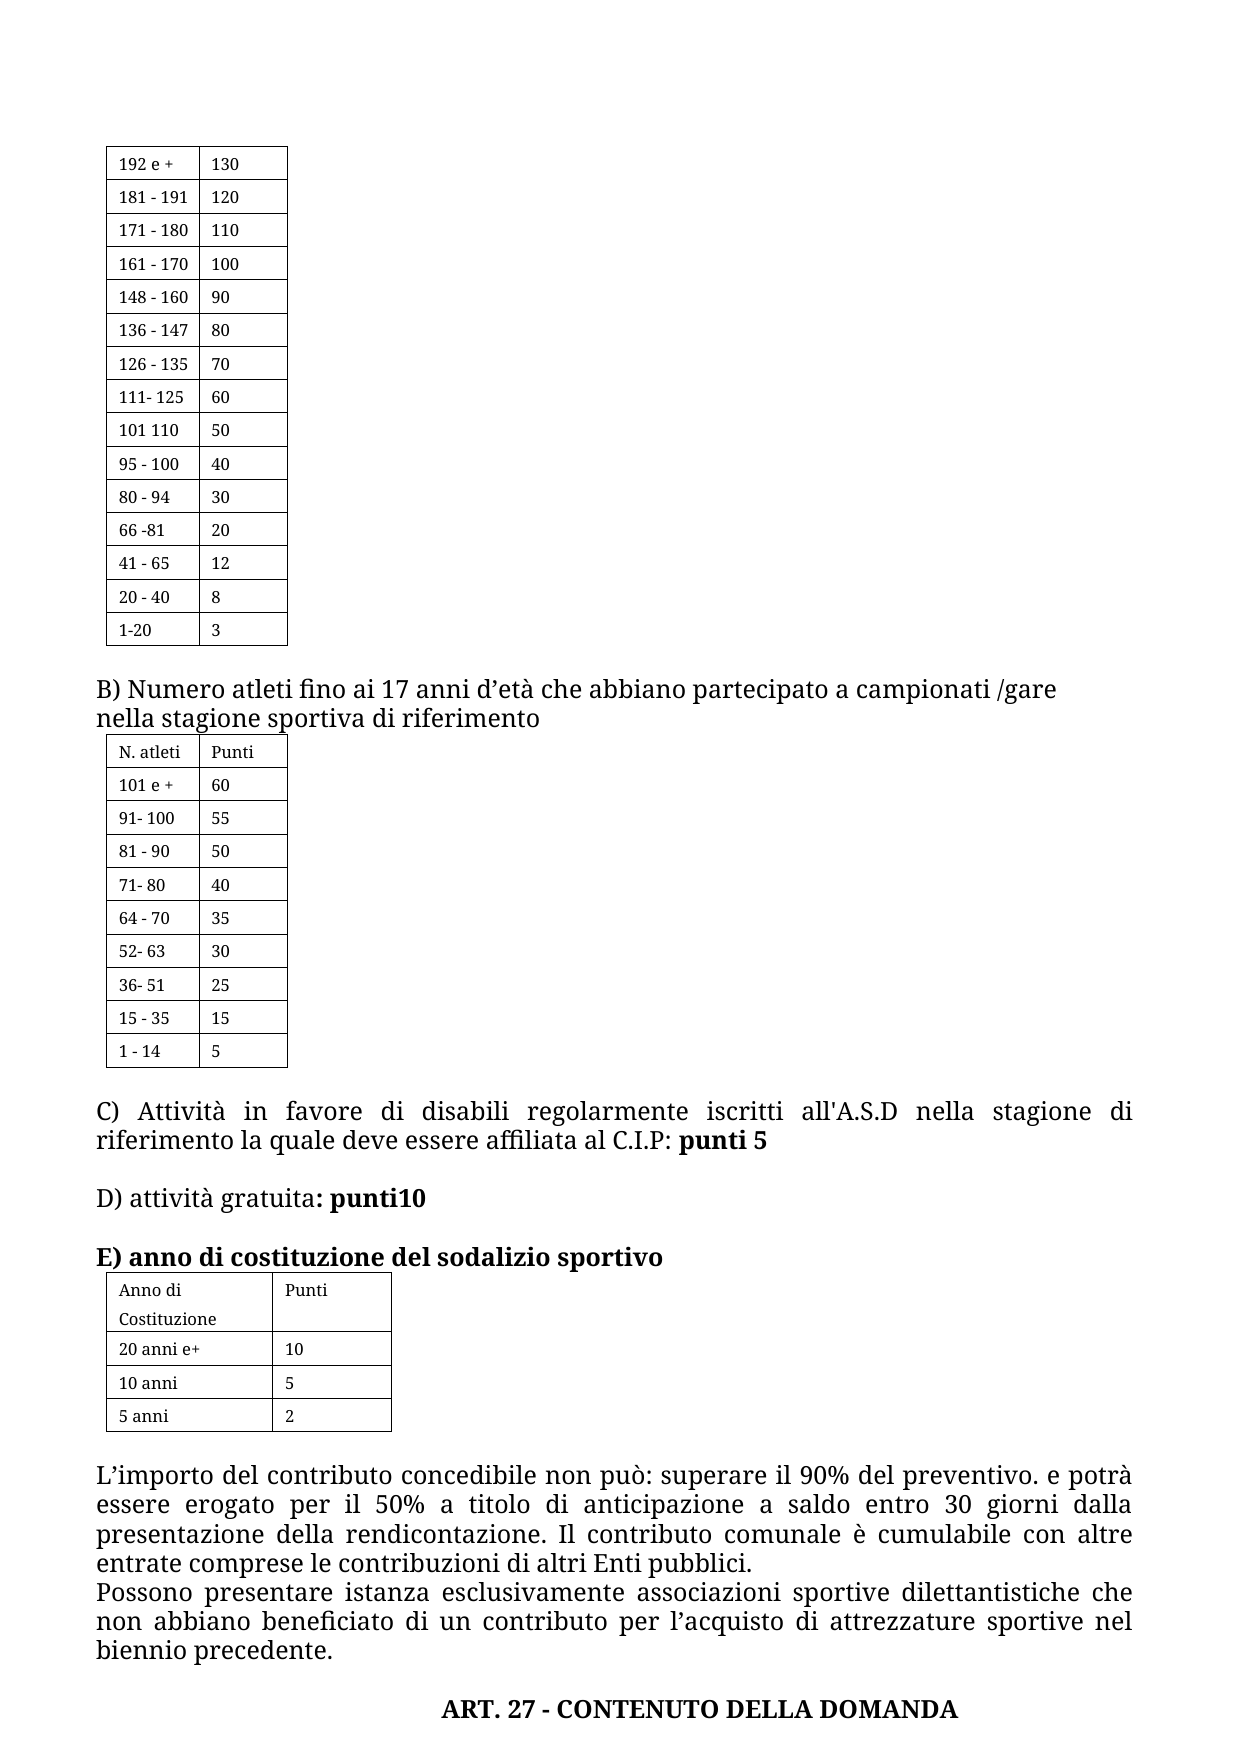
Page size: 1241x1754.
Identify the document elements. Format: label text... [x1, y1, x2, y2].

table_cell 41 - 65 [107, 546, 199, 579]
table_cell 40 [200, 447, 287, 479]
table_cell 80 [200, 314, 287, 346]
table_header Punti [200, 735, 287, 767]
table_cell 5 [200, 1034, 287, 1067]
table_cell 50 [200, 835, 287, 867]
table_cell 161 - 170 [107, 247, 199, 279]
text B) Numero atleti fino ai 17 anni d’età che abbiano partecipato a campionati /gare nella stagione sportiva di riferimento [96, 675, 1122, 734]
table_cell 36- 51 [107, 968, 199, 1000]
table_cell 91- 100 [107, 801, 199, 833]
table_cell 20 [200, 513, 287, 545]
table_cell 30 [200, 480, 287, 512]
table_cell 20 - 40 [107, 580, 199, 612]
text ART. 27 - CONTENUTO DELLA DOMANDA [96, 1695, 1134, 1724]
table_cell 1 - 14 [107, 1034, 199, 1067]
table_cell 136 - 147 [107, 314, 199, 346]
table_cell 15 [200, 1001, 287, 1033]
table_cell 181 - 191 [107, 180, 199, 212]
table_cell 1-20 [107, 613, 199, 645]
table_cell 90 [200, 280, 287, 312]
table_cell 66 -81 [107, 513, 199, 545]
table_cell 60 [200, 768, 287, 800]
text Possono presentare istanza esclusivamente associazioni sportive dilettantistiche che non abbiano beneficiato di un contributo per l’acquisto di attrezzature sportive nel biennio precedente. [96, 1578, 1134, 1666]
table_cell 80 - 94 [107, 480, 199, 512]
table_cell 148 - 160 [107, 280, 199, 312]
table_cell 2 [273, 1399, 391, 1431]
table_cell 71- 80 [107, 868, 199, 900]
table_cell 171 - 180 [107, 214, 199, 246]
table_cell 8 [200, 580, 287, 612]
table_header N. atleti [107, 735, 199, 767]
table_cell 95 - 100 [107, 447, 199, 479]
table_cell 111- 125 [107, 380, 199, 412]
text D) attività gratuita: punti10 [96, 1184, 1134, 1213]
table_cell 130 [200, 147, 287, 179]
table_cell 81 - 90 [107, 835, 199, 867]
table_cell 126 - 135 [107, 347, 199, 379]
table_cell 192 e + [107, 147, 199, 179]
table_cell 101 110 [107, 413, 199, 446]
table_cell 60 [200, 380, 287, 412]
table_cell 55 [200, 801, 287, 833]
table_cell 70 [200, 347, 287, 379]
text C) Attività in favore di disabili regolarmente iscritti all'A.S.D nella stagione di riferimento la quale deve essere affiliata al C.I.P: punti 5 [96, 1097, 1134, 1155]
text L’importo del contributo concedibile non può: superare il 90% del preventivo. e potrà essere erogato per il 50% a titolo di anticipazione a saldo entro 30 giorni dalla presentazione della rendicontazione. Il contributo comunale è cumulabile con altre entrate comprese le contribuzioni di altri Enti pubblici. [96, 1461, 1134, 1578]
table_cell 101 e + [107, 768, 199, 800]
table_cell 5 [273, 1366, 391, 1398]
table_cell 10 [273, 1332, 391, 1365]
table_cell 35 [200, 901, 287, 933]
table_cell 3 [200, 613, 287, 645]
table_cell 30 [200, 935, 287, 967]
table_cell 15 - 35 [107, 1001, 199, 1033]
table_cell 50 [200, 413, 287, 446]
table_cell 100 [200, 247, 287, 279]
table_header Punti [273, 1273, 391, 1331]
table_cell 20 anni e+ [107, 1332, 272, 1365]
table_cell 25 [200, 968, 287, 1000]
table_cell 52- 63 [107, 935, 199, 967]
table_header Anno di Costituzione [107, 1273, 272, 1331]
table_cell 5 anni [107, 1399, 272, 1431]
text E) anno di costituzione del sodalizio sportivo [96, 1243, 1134, 1272]
table_cell 40 [200, 868, 287, 900]
table_cell 64 - 70 [107, 901, 199, 933]
table_cell 110 [200, 214, 287, 246]
table_cell 12 [200, 546, 287, 579]
table_cell 10 anni [107, 1366, 272, 1398]
table_cell 120 [200, 180, 287, 212]
